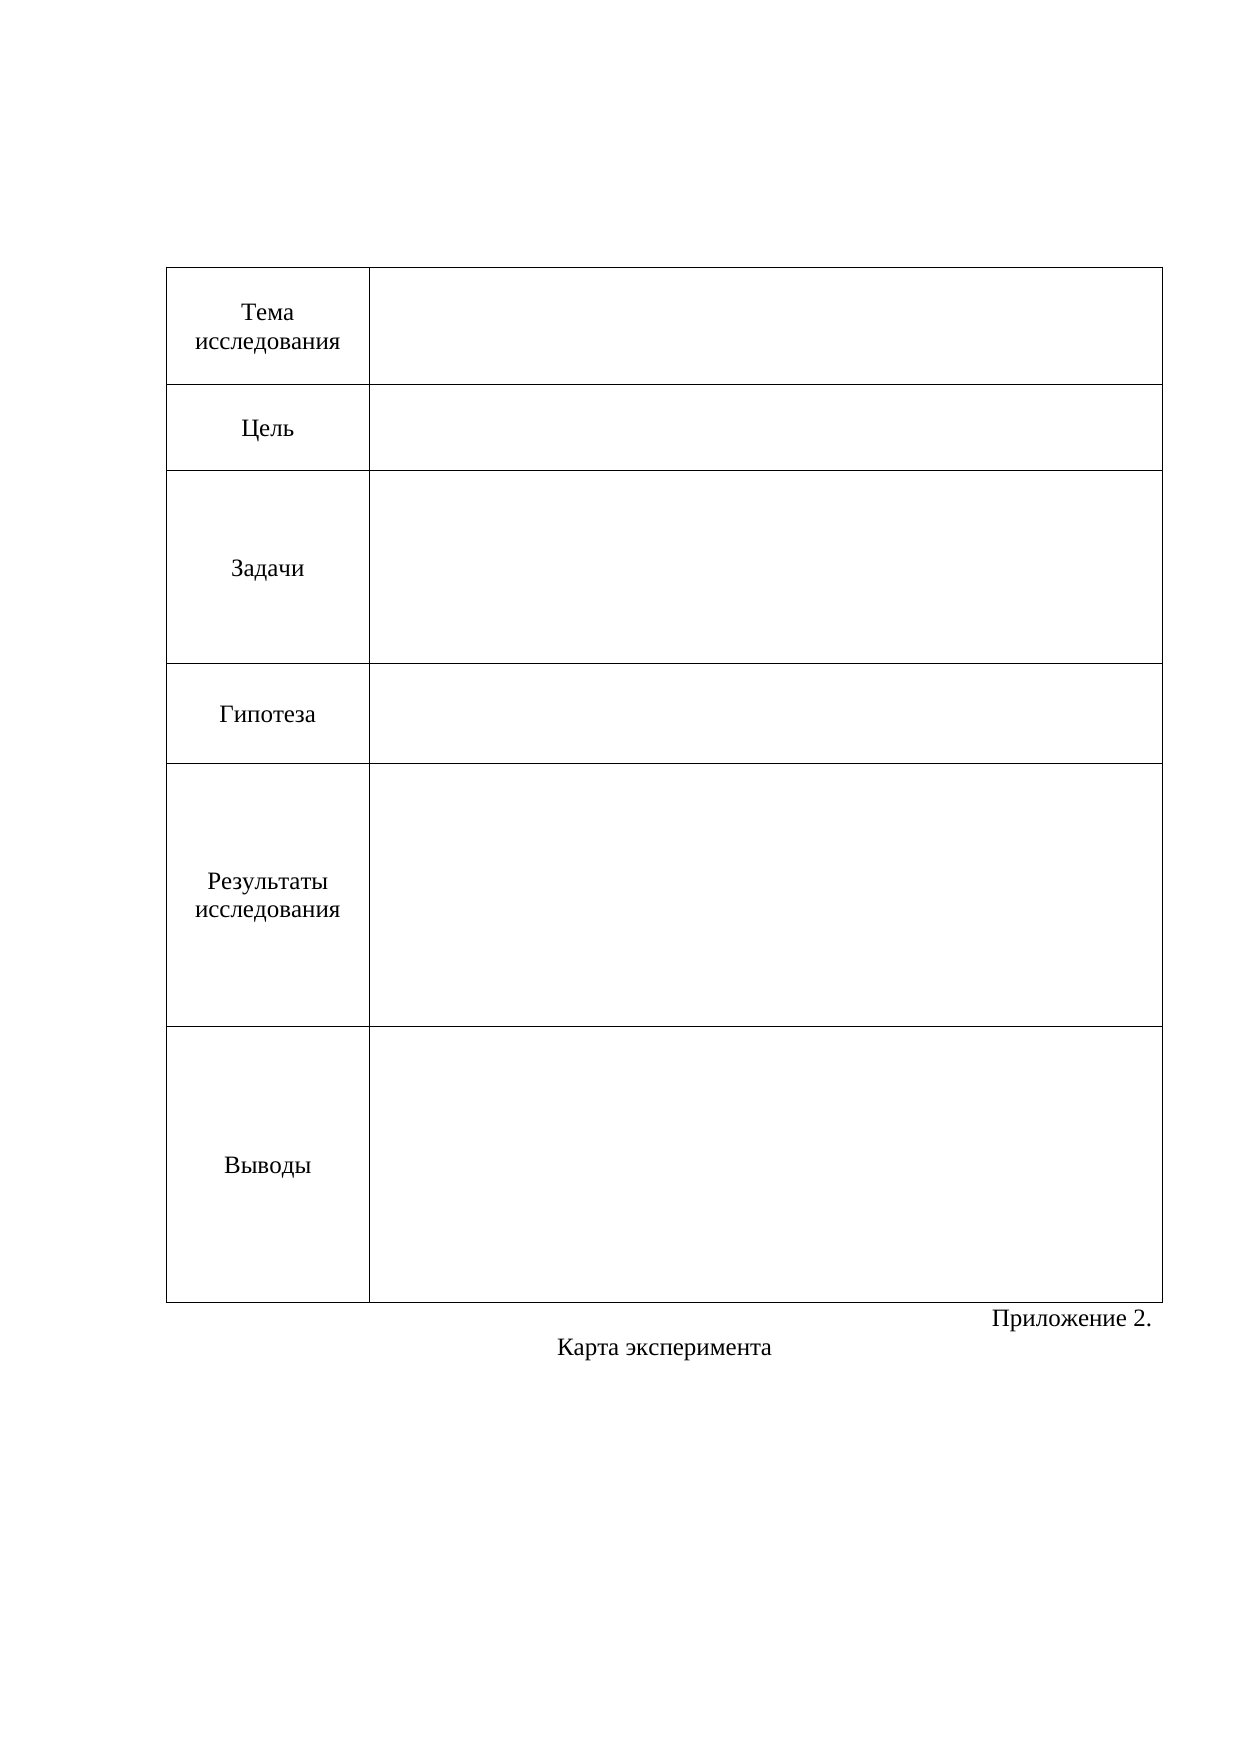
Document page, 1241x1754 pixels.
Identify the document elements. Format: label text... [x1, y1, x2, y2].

table_cell [370, 664, 1162, 762]
table_cell Гипотеза [167, 664, 369, 762]
table_cell [370, 471, 1162, 663]
table_header Тема исследования [167, 268, 369, 384]
table_cell [370, 385, 1162, 470]
table_cell Выводы [167, 1027, 369, 1302]
table_cell [370, 764, 1162, 1026]
text Приложение 2. [177, 1303, 1152, 1332]
table_cell Результаты исследования [167, 764, 369, 1026]
table_cell Цель [167, 385, 369, 470]
table_cell [370, 1027, 1162, 1302]
text Карта эксперимента [177, 1332, 1152, 1361]
table_header [370, 268, 1162, 384]
table_cell Задачи [167, 471, 369, 663]
